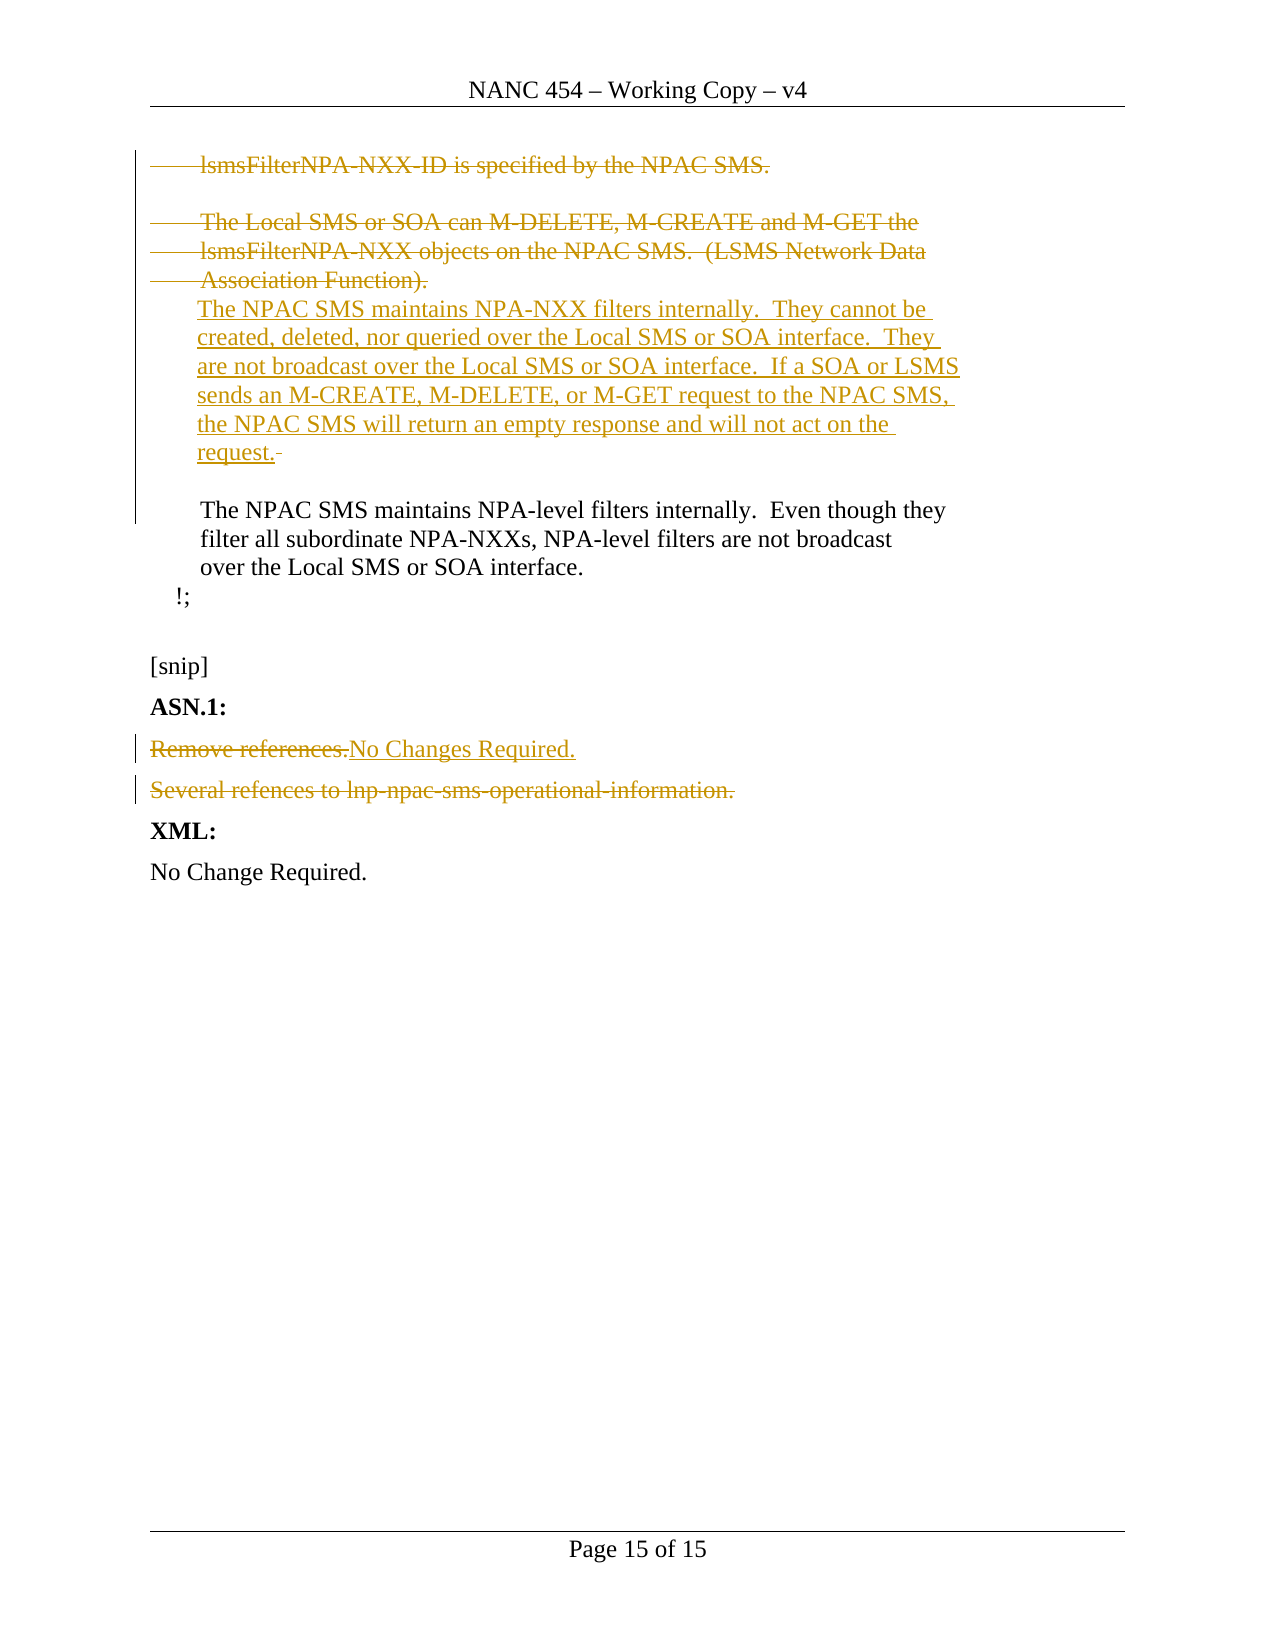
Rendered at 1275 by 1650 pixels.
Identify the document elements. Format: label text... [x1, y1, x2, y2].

text !; [150, 581, 1125, 610]
text [snip] [150, 651, 1125, 680]
text filter all subordinate NPA-NXXs, NPA-level filters are not broadcast [150, 524, 1125, 552]
text XML: [150, 816, 1125, 845]
text The NPAC SMS maintains NPA-level filters internally. Even though they [150, 495, 1125, 524]
text No Change Required. [150, 857, 1125, 886]
text over the Local SMS or SOA interface. [150, 552, 1125, 581]
text ASN.1: [150, 692, 1125, 721]
